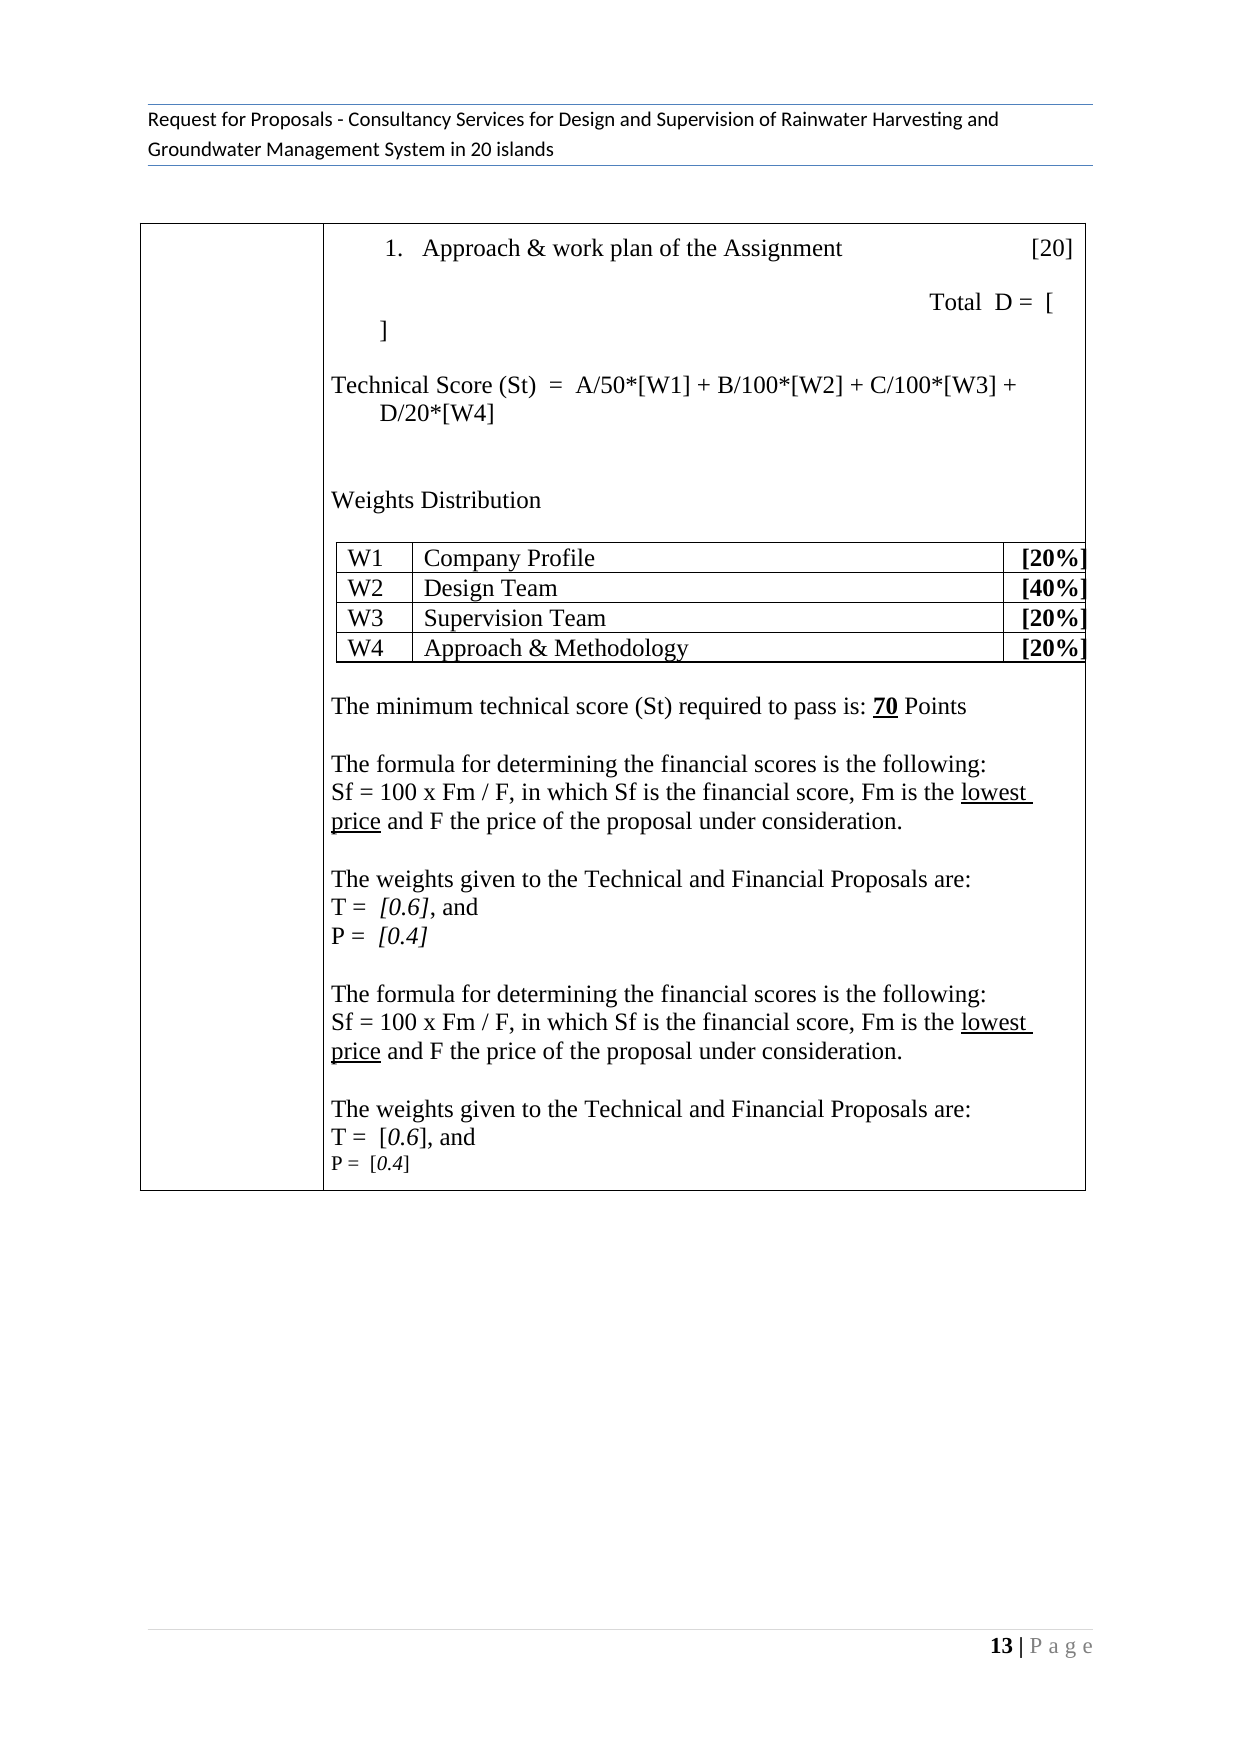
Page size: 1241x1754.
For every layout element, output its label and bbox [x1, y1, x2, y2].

table_cell [324, 224, 1085, 1190]
table_cell [141, 224, 323, 1190]
